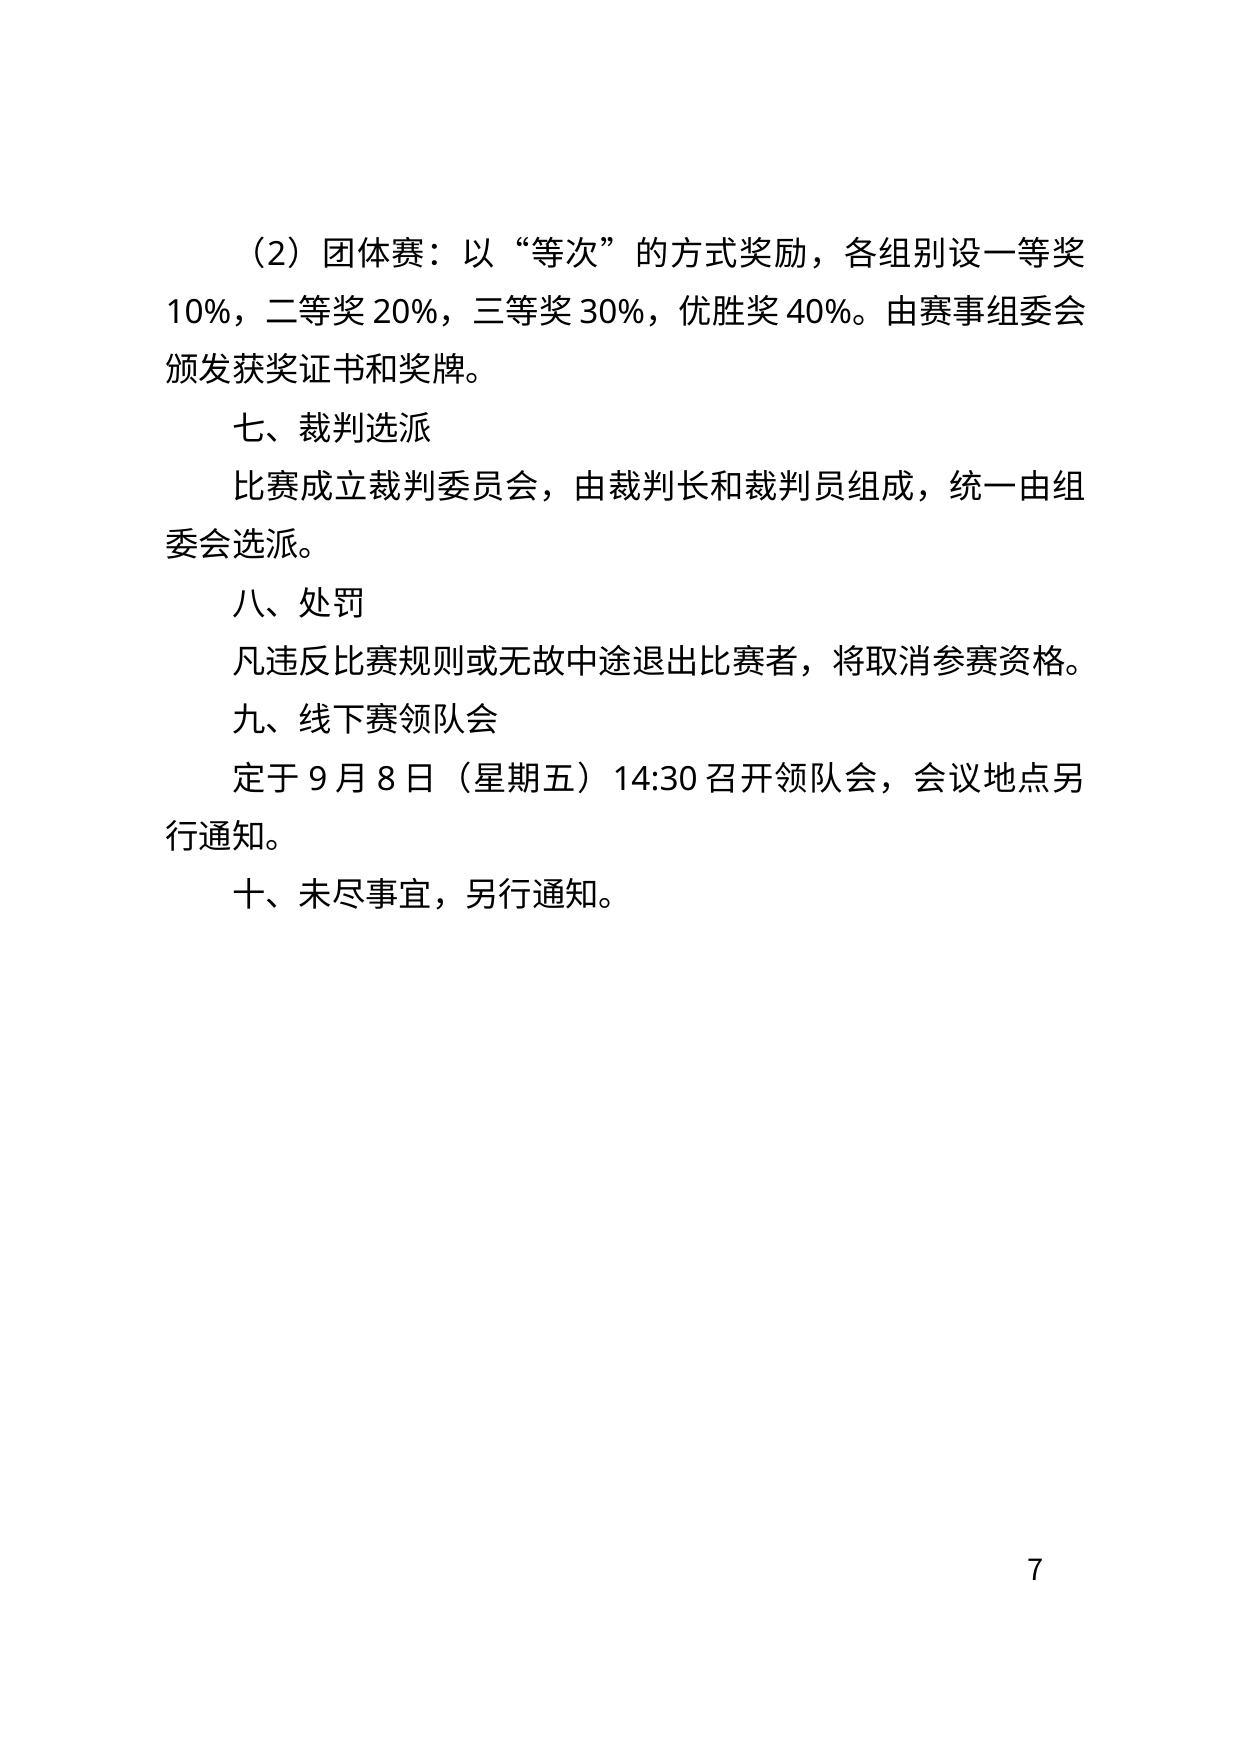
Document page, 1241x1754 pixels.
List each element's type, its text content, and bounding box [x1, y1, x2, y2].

text 比赛成立裁判委员会，由裁判长和裁判员组成，统一由组委会选派。 [165, 452, 1087, 568]
text 十、未尽事宜，另行通知。 [165, 860, 1087, 918]
text 定于9月8日（星期五）14:30召开领队会，会议地点另行通知。 [165, 743, 1087, 860]
text （2）团体赛：以“等次”的方式奖励，各组别设一等奖10%，二等奖20%，三等奖30%，优胜奖40%。由赛事组委会颁发获奖证书和奖牌。 [165, 218, 1087, 393]
text 八、处罚 [165, 568, 1087, 627]
text 七、裁判选派 [165, 393, 1087, 452]
text 九、线下赛领队会 [232, 685, 1087, 743]
text 凡违反比赛规则或无故中途退出比赛者，将取消参赛资格。 [165, 627, 1087, 685]
